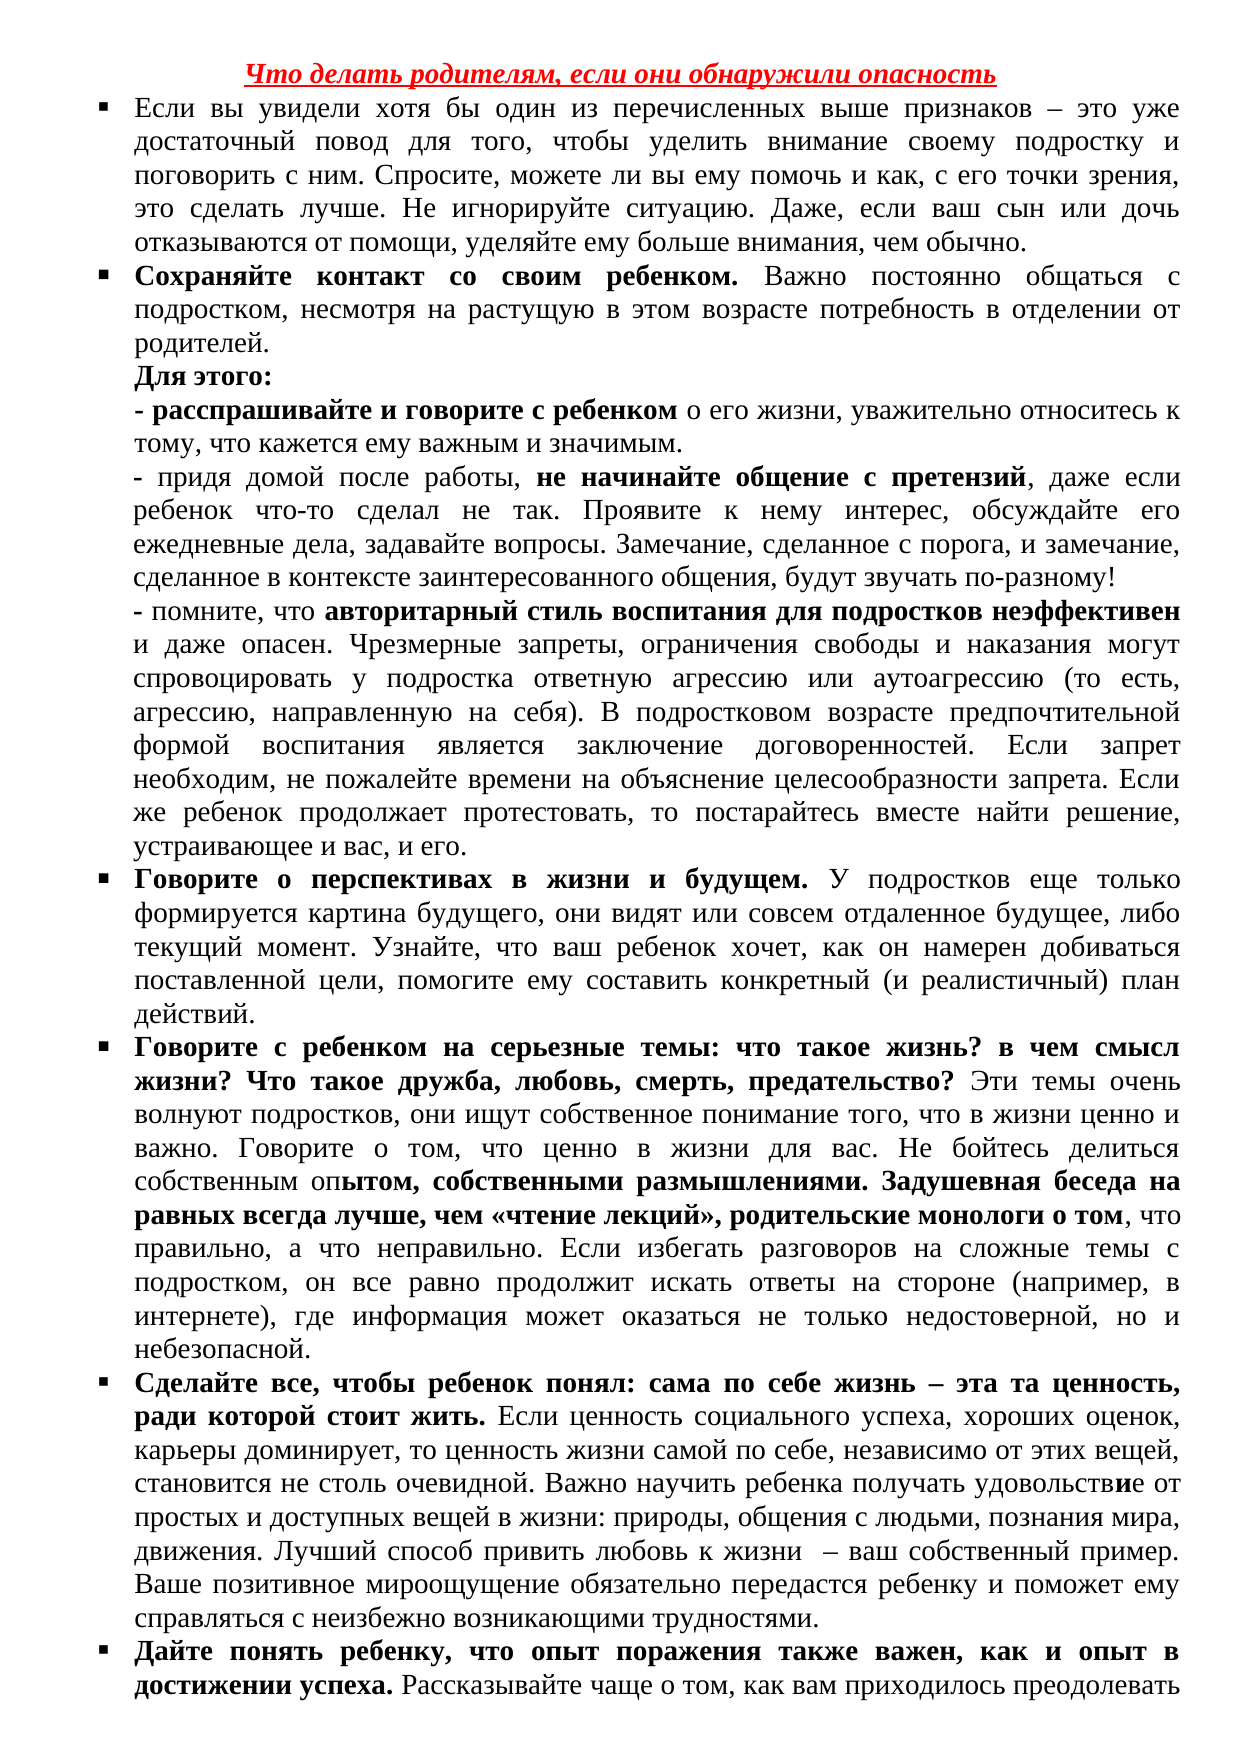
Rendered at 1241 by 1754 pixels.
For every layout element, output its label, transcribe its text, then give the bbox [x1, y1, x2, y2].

list Сохраняйте контакт со своим ребенком. Важно постоянно общаться с подростком, несмотря на растущую в этом возрасте потребность в отделении от родителей. [97, 258, 1181, 358]
list Говорите с ребенком на серьезные темы: что такое жизнь? в чем смысл жизни? Что такое дружба, любовь, смерть, предательство? Эти темы очень волнуют подростков, они ищут собственное понимание того, что в жизни ценно и важно. Говорите о том, что ценно в жизни для вас. Не бойтесь делиться собственным опытом, собственными размышлениями. Задушевная беседа на равных всегда лучше, чем «чтение лекций», родительские монологи о том, что правильно, а что неправильно. Если избегать разговоров на сложные темы с подростком, он все равно продолжит искать ответы на стороне (например, в интернете), где информация может оказаться не только недостоверной, но и небезопасной. [97, 1029, 1181, 1365]
text - придя домой после работы, не начинайте общение с претензий, даже если ребенок что-то сделал не так. Проявите к нему интерес, обсуждайте его ежедневные дела, задавайте вопросы. Замечание, сделанное с порога, и замечание, сделанное в контексте заинтересованного общения, будут звучать по-разному! [133, 459, 1181, 593]
list - расспрашивайте и говорите с ребенком о его жизни, уважительно относитесь к тому, что кажется ему важным и значимым. [134, 392, 1181, 459]
list Сделайте все, чтобы ребенок понял: сама по себе жизнь – эта та ценность, ради которой стоит жить. Если ценность социального успеха, хороших оценок, карьеры доминирует, то ценность жизни самой по себе, независимо от этих вещей, становится не столь очевидной. Важно научить ребенка получать удовольствие от простых и доступных вещей в жизни: природы, общения с людьми, познания мира, движения. Лучший способ привить любовь к жизни – ваш собственный пример. Ваше позитивное мироощущение обязательно передастся ребенку и поможет ему справляться с неизбежно возникающими трудностями. [97, 1365, 1181, 1633]
text - помните, что авторитарный стиль воспитания для подростков неэффективен и даже опасен. Чрезмерные запреты, ограничения свободы и наказания могут спровоцировать у подростка ответную агрессию или аутоагрессию (то есть, агрессию, направленную на себя). В подростковом возрасте предпочтительной формой воспитания является заключение договоренностей. Если запрет необходим, не пожалейте времени на объяснение целесообразности запрета. Если же ребенок продолжает протестовать, то постарайтесь вместе найти решение, устраивающее и вас, и его. [133, 593, 1181, 861]
text Что делать родителям, если они обнаружили опасность [59, 56, 1181, 90]
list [97, 1633, 1181, 1700]
list Если вы увидели хотя бы один из перечисленных выше признаков – это уже достаточный повод для того, чтобы уделить внимание своему подростку и поговорить с ним. Спросите, можете ли вы ему помочь и как, с его точки зрения, это сделать лучше. Не игнорируйте ситуацию. Даже, если ваш сын или дочь отказываются от помощи, уделяйте ему больше внимания, чем обычно. [97, 90, 1181, 258]
list Говорите о перспективах в жизни и будущем. У подростков еще только формируется картина будущего, они видят или совсем отдаленное будущее, либо текущий момент. Узнайте, что ваш ребенок хочет, как он намерен добиваться поставленной цели, помогите ему составить конкретный (и реалистичный) план действий. [97, 861, 1181, 1029]
list Для этого: [134, 358, 1181, 392]
